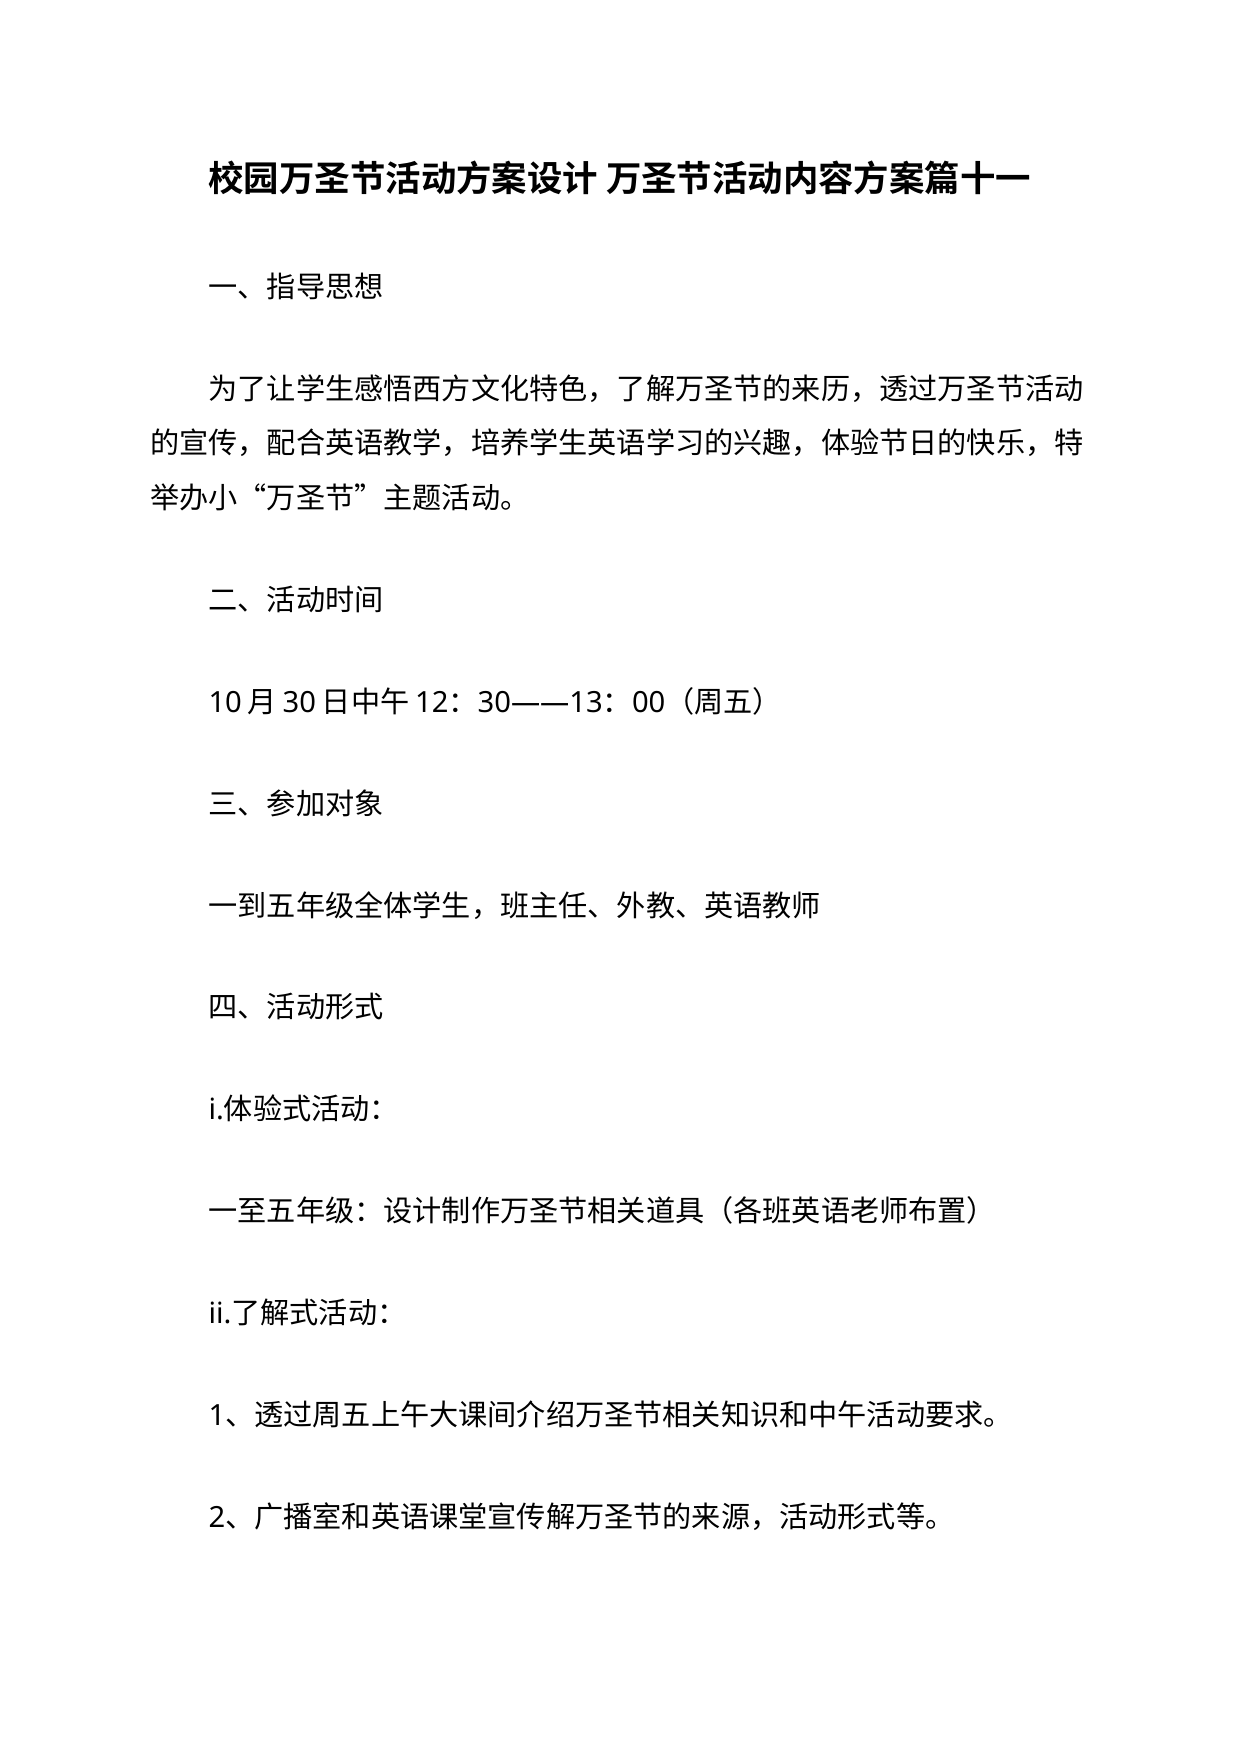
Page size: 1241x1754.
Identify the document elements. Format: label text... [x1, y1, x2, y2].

text 1、透过周五上午大课间介绍万圣节相关知识和中午活动要求。 [150, 1392, 1090, 1434]
text 校园万圣节活动方案设计 万圣节活动内容方案篇十一 [150, 150, 1090, 201]
text ii.了解式活动： [150, 1289, 1090, 1332]
text 10月30日中午12：30——13：00（周五） [150, 678, 1090, 721]
text 三、参加对象 [150, 781, 1090, 823]
text 一、指导思想 [150, 263, 1090, 306]
text 四、活动形式 [150, 984, 1090, 1026]
text 为了让学生感悟西方文化特色，了解万圣节的来历，透过万圣节活动的宣传，配合英语教学，培养学生英语学习的兴趣，体验节日的快乐，特举办小“万圣节”主题活动。 [150, 365, 1090, 517]
text i.体验式活动： [150, 1086, 1090, 1128]
text 一到五年级全体学生，班主任、外教、英语教师 [150, 882, 1090, 924]
text 一至五年级：设计制作万圣节相关道具（各班英语老师布置） [150, 1188, 1090, 1230]
text 2、广播室和英语课堂宣传解万圣节的来源，活动形式等。 [150, 1493, 1090, 1536]
text 二、活动时间 [150, 577, 1090, 619]
